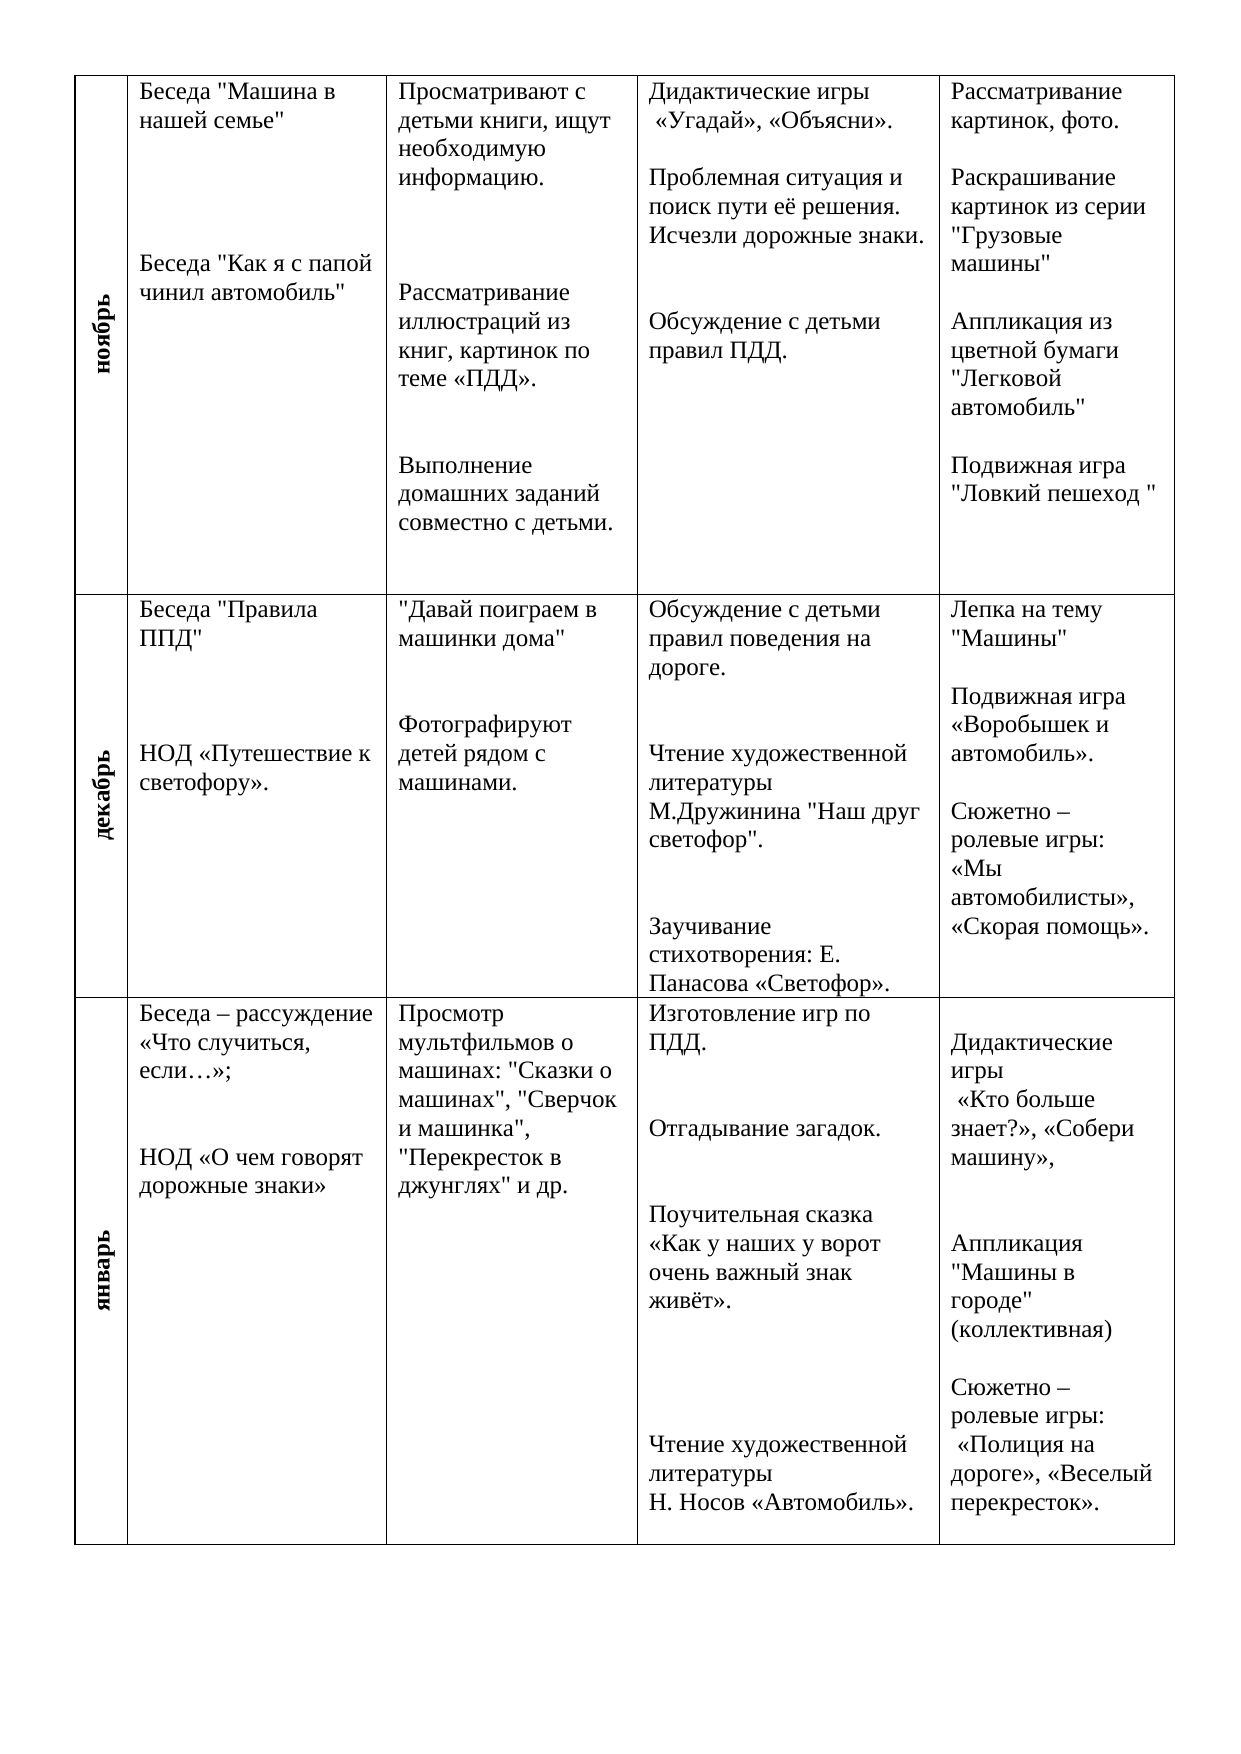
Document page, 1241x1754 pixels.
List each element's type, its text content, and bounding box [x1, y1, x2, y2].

table_cell ноябрь [76, 76, 127, 593]
table_cell Просмотр мультфильмов о машинах: "Сказки о машинах", "Сверчок и машинка", "Перекресток в джунглях" и др. [387, 998, 637, 1544]
table_cell Дидактические игры «Угадай», «Объясни». Проблемная ситуация и поиск пути её решения. Исчезли дорожные знаки. Обсуждение с детьми правил ПДД. [638, 76, 939, 593]
table_cell Беседа – рассуждение «Что случиться, если…»; НОД «О чем говорят дорожные знаки» [128, 998, 386, 1544]
table_cell Изготовление игр по ПДД. Отгадывание загадок. Поучительная сказка «Как у наших у ворот очень важный знак живёт». Чтение художественной литературы Н. Носов «Автомобиль». [638, 998, 939, 1544]
table_cell Лепка на тему "Машины" Подвижная игра «Воробышек и автомобиль». Сюжетно – ролевые игры: «Мы автомобилисты», «Скорая помощь». [940, 595, 1174, 997]
table_cell Рассматривание картинок, фото. Раскрашивание картинок из серии "Грузовые машины" Аппликация из цветной бумаги "Легковой автомобиль" Подвижная игра "Ловкий пешеход " [940, 76, 1174, 593]
table_cell декабрь [76, 595, 127, 997]
table_cell Просматривают с детьми книги, ищут необходимую информацию. Рассматривание иллюстраций из книг, картинок по теме «ПДД». Выполнение домашних заданий совместно с детьми. [387, 76, 637, 593]
table_cell январь [76, 998, 127, 1544]
table_cell Беседа "Машина в нашей семье" Беседа "Как я с папой чинил автомобиль" [128, 76, 386, 593]
table_cell Беседа "Правила ППД" НОД «Путешествие к светофору». [128, 595, 386, 997]
table_cell Дидактические игры «Кто больше знает?», «Собери машину», Аппликация "Машины в городе" (коллективная) Сюжетно – ролевые игры: «Полиция на дороге», «Веселый перекресток». [940, 998, 1174, 1544]
table_cell Обсуждение с детьми правил поведения на дороге. Чтение художественной литературы М.Дружинина "Наш друг светофор". Заучивание стихотворения: Е. Панасова «Светофор». [638, 595, 939, 997]
table_cell "Давай поиграем в машинки дома" Фотографируют детей рядом с машинами. [387, 595, 637, 997]
